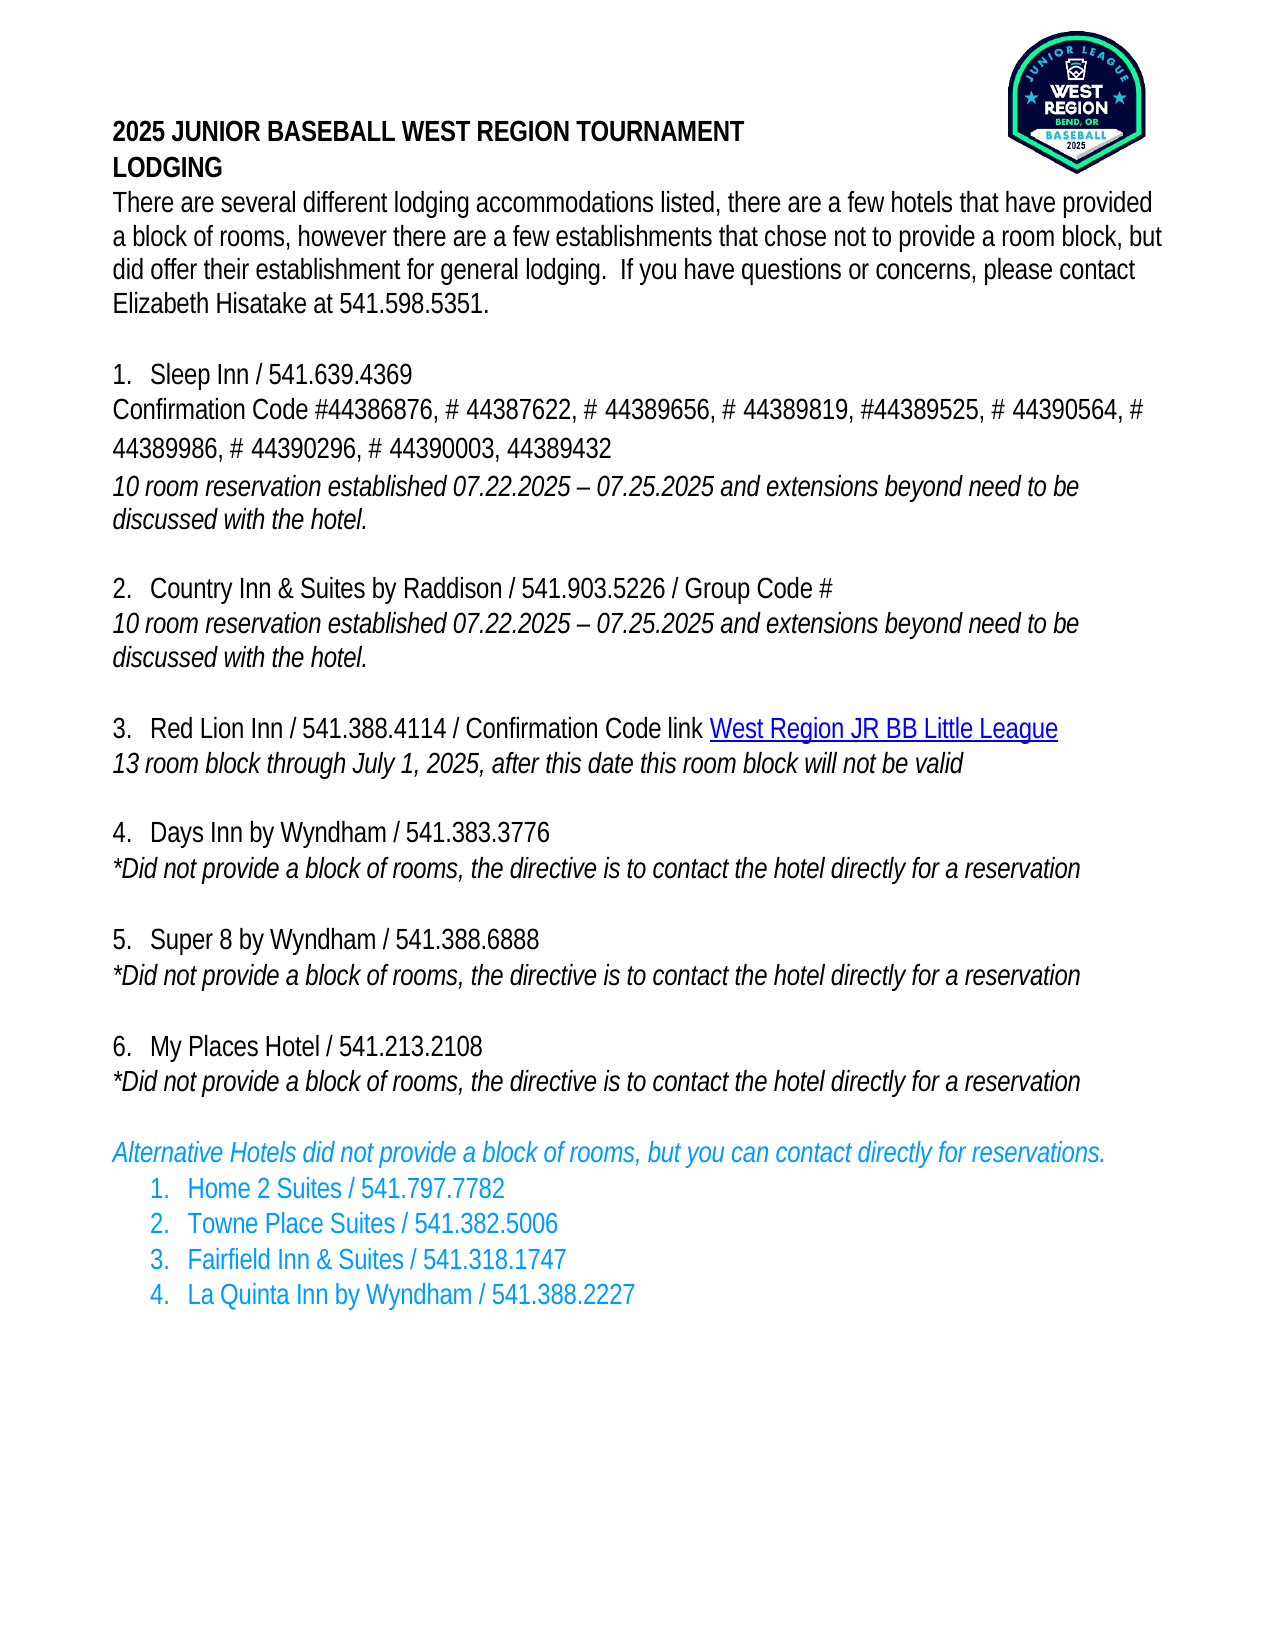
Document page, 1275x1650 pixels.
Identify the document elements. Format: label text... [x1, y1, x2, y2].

list La Quinta Inn by Wyndham / 541.388.2227 [150, 1277, 1162, 1311]
list Super 8 by Wyndham / 541.388.6888 [112, 922, 1162, 956]
text 10 room reservation established 07.22.2025 – 07.25.2025 and extensions beyond need to be discussed with the hotel. [112, 607, 1162, 673]
list Sleep Inn / 541.639.4369 [112, 357, 1162, 390]
text *Did not provide a block of rooms, the directive is to contact the hotel directly for a reservation [112, 958, 1162, 991]
text 13 room block through July 1, 2025, after this date this room block will not be valid [112, 747, 1162, 780]
list My Places Hotel / 541.213.2108 [112, 1029, 1162, 1062]
text *Did not provide a block of rooms, the directive is to contact the hotel directly for a reservation [112, 1064, 1162, 1098]
text 2025 JUNIOR BASEBALL WEST REGION TOURNAMENT [112, 114, 1162, 148]
list Fairfield Inn & Suites / 541.318.1747 [150, 1242, 1162, 1275]
list Home 2 Suites / 541.797.7782 [150, 1171, 1162, 1204]
text Confirmation Code #44386876, # 44387622, # 44389656, # 44389819, #44389525, # 44390564, # 44389986, # 44390296, # 44390003, 44389432 [112, 392, 1162, 467]
list Days Inn by Wyndham / 541.383.3776 [112, 816, 1162, 849]
text 10 room reservation established 07.22.2025 – 07.25.2025 and extensions beyond need to be discussed with the hotel. [112, 469, 1162, 536]
list Country Inn & Suites by Raddison / 541.903.5226 / Group Code # [112, 571, 1162, 604]
text *Did not provide a block of rooms, the directive is to contact the hotel directly for a reservation [112, 851, 1162, 884]
text Alternative Hotels did not provide a block of rooms, but you can contact directly for reservations. [112, 1135, 1162, 1169]
list Red Lion Inn / 541.388.4114 / Confirmation Code link West Region JR BB Little League [112, 711, 1162, 744]
picture [1007, 30, 1146, 114]
text LODGING [112, 150, 1162, 183]
text There are several different lodging accommodations listed, there are a few hotels that have provided a block of rooms, however there are a few establishments that chose not to provide a room block, but did offer their establishment for general lodging. If you have questions or concerns, please contact Elizabeth Hisatake at 541.598.5351. [112, 186, 1162, 319]
list Towne Place Suites / 541.382.5006 [150, 1206, 1162, 1240]
